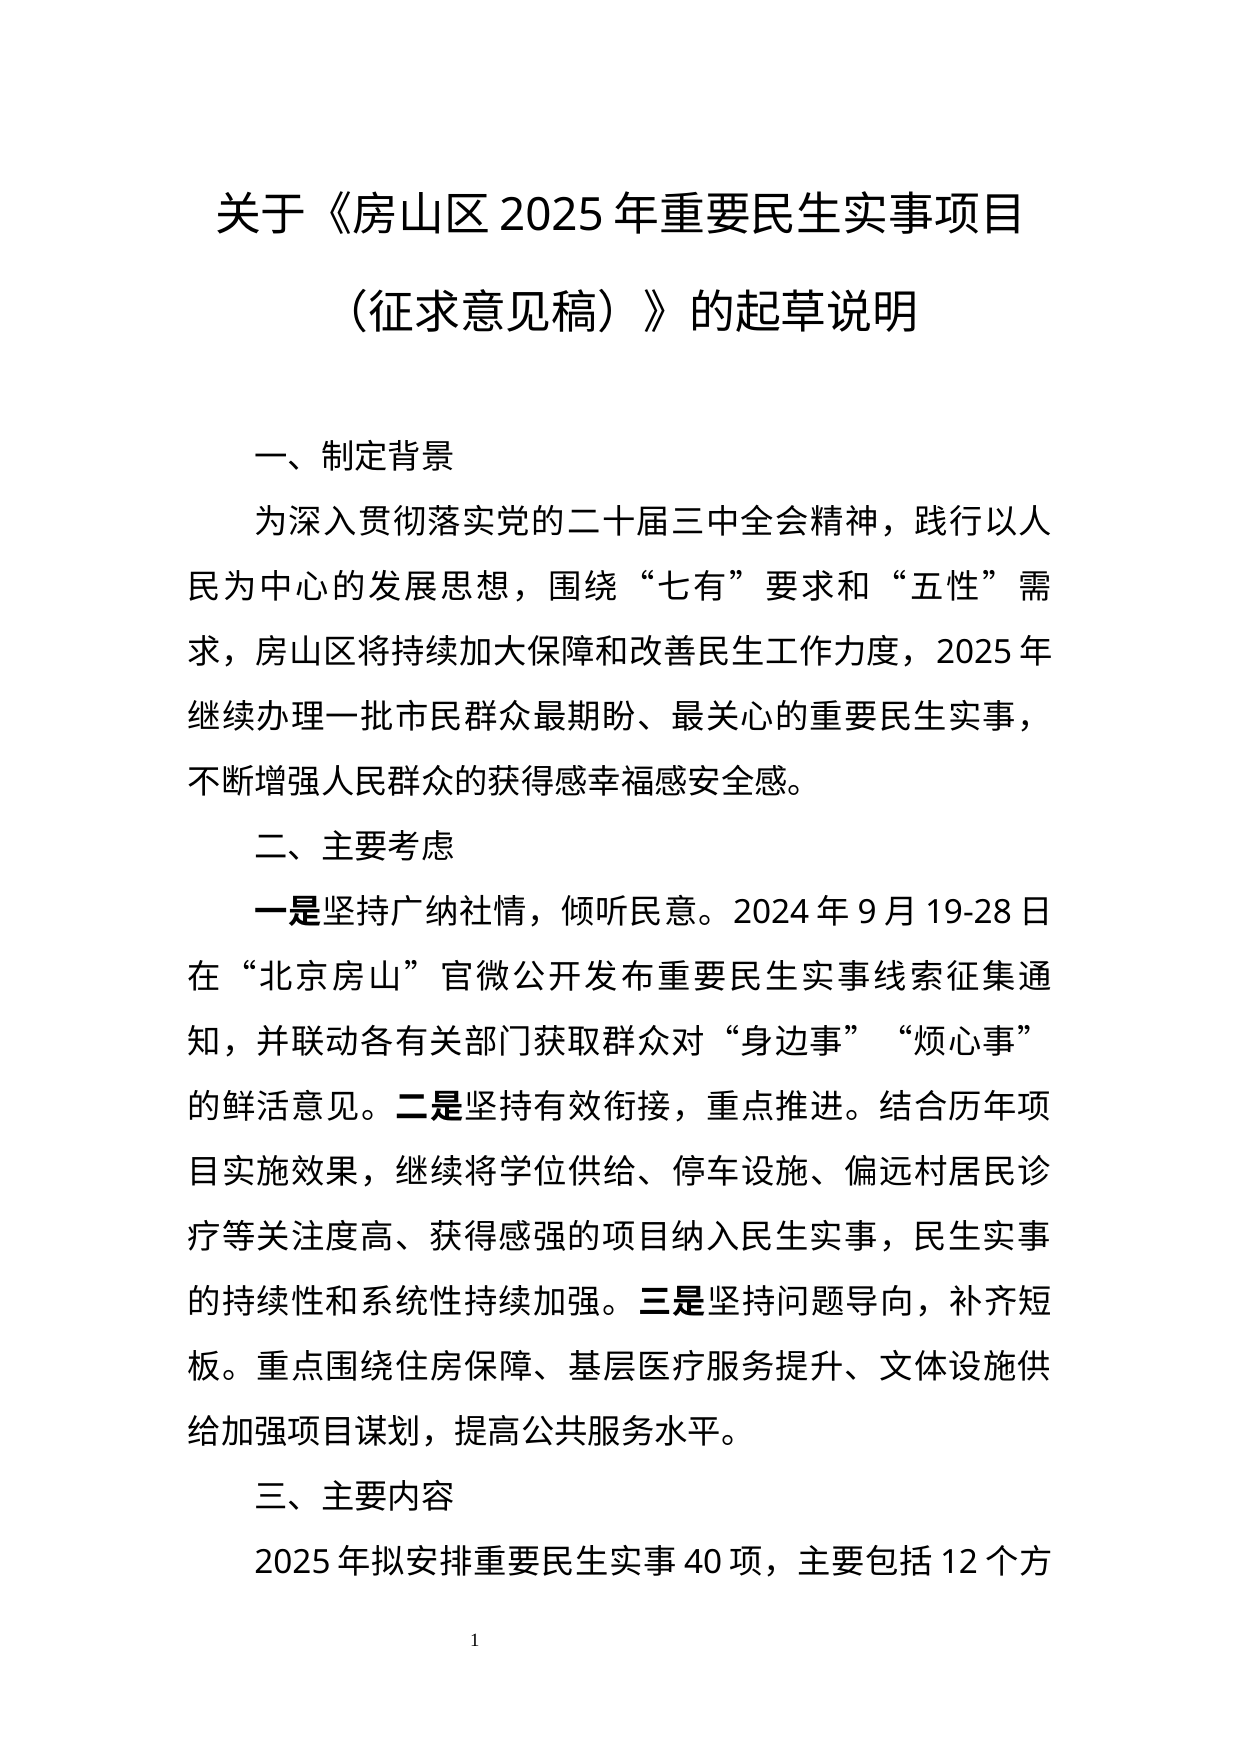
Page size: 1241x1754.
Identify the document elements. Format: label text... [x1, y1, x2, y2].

text 关于《房山区2025年重要民生实事项目 [187, 162, 1053, 259]
text 一是坚持广纳社情，倾听民意。2024年9月19-28日在“北京房山”官微公开发布重要民生实事线索征集通知，并联动各有关部门获取群众对“身边事”“烦心事”的鲜活意见。二是坚持有效衔接，重点推进。结合历年项目实施效果，继续将学位供给、停车设施、偏远村居民诊疗等关注度高、获得感强的项目纳入民生实事，民生实事的持续性和系统性持续加强。三是坚持问题导向，补齐短板。重点围绕住房保障、基层医疗服务提升、文体设施供给加强项目谋划，提高公共服务水平。 [187, 877, 1053, 1462]
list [187, 1527, 1053, 1592]
list 一、制定背景 [187, 422, 1053, 487]
text 三、主要内容 [187, 1462, 1053, 1527]
text （征求意见稿）》的起草说明 [187, 259, 1053, 357]
text 二、主要考虑 [187, 812, 1053, 877]
list 为深入贯彻落实党的二十届三中全会精神，践行以人民为中心的发展思想，围绕“七有”要求和“五性”需求，房山区将持续加大保障和改善民生工作力度，2025年继续办理一批市民群众最期盼、最关心的重要民生实事，不断增强人民群众的获得感幸福感安全感。 [187, 487, 1053, 812]
